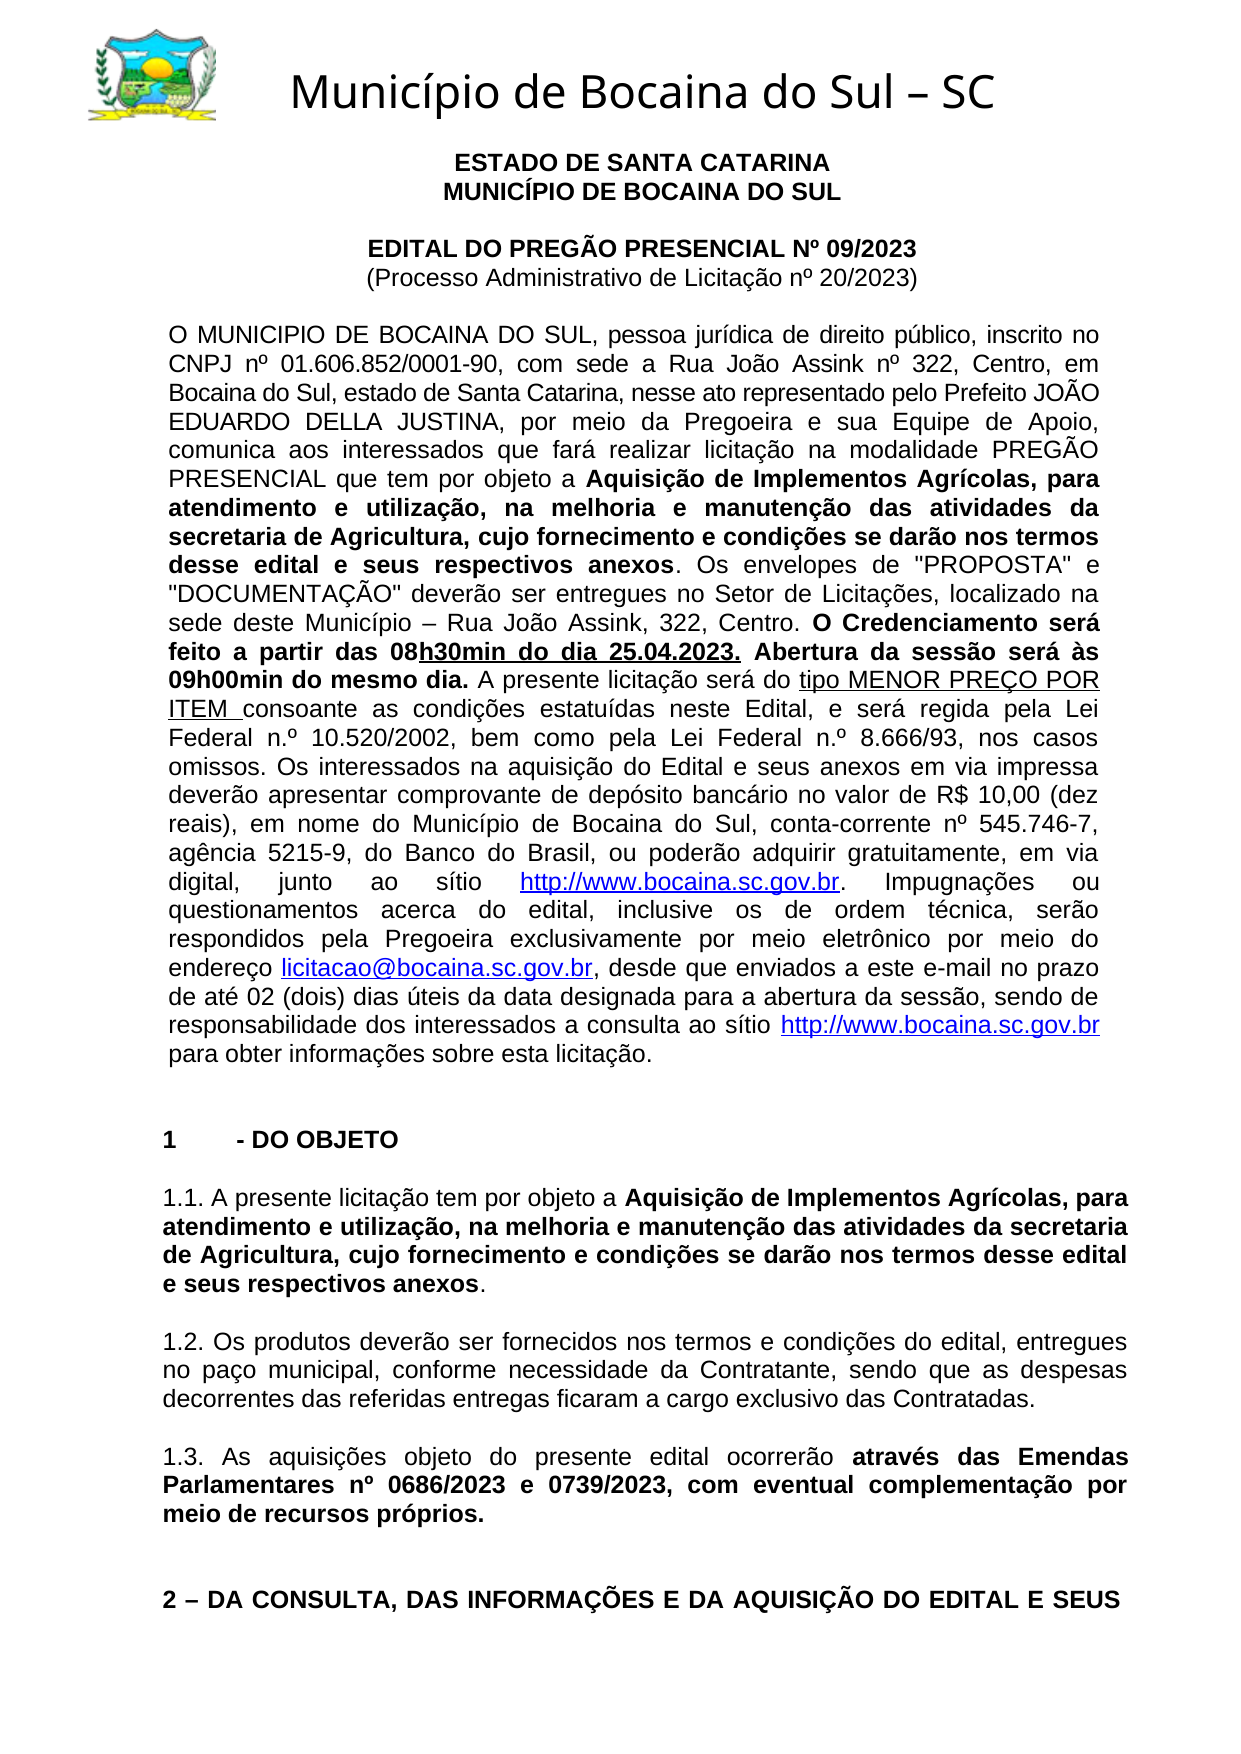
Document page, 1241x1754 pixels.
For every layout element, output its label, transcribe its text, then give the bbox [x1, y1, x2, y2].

subtitle EDITAL DO PREGÃO PRESENCIAL Nº 09/2023 [162, 234, 1122, 263]
text (Processo Administrativo de Licitação nº 20/2023) [162, 263, 1122, 291]
text ESTADO DE SANTA CATARINA [162, 148, 1122, 176]
list - DO OBJETO [162, 1125, 1122, 1154]
text 1.1. A presente licitação tem por objeto a Aquisição de Implementos Agrícolas, para atendimento e utilização, na melhoria e manutenção das atividades da secretaria de Agricultura, cujo fornecimento e condições se darão nos termos desse edital e seus respectivos anexos. [162, 1183, 1129, 1298]
text 1.2. Os produtos deverão ser fornecidos nos termos e condições do edital, entregues no paço municipal, conforme necessidade da Contratante, sendo que as despesas decorrentes das referidas entregas ficaram a cargo exclusivo das Contratadas. [162, 1326, 1129, 1413]
table_header O MUNICIPIO DE BOCAINA DO SUL, pessoa jurídica de direito público, inscrito no CNPJ nº 01.606.852/0001-90, com sede a Rua João Assink nº 322, Centro, em Bocaina do Sul, estado de Santa Catarina, nesse ato representado pelo Prefeito JOÃO EDUARDO DELLA JUSTINA, por meio da Pregoeira e sua Equipe de Apoio, comunica aos interessados que fará realizar licitação na modalidade PREGÃO PRESENCIAL que tem por objeto a Aquisição de Implementos Agrícolas, para atendimento e utilização, na melhoria e manutenção das atividades da secretaria de Agricultura, cujo fornecimento e condições se darão nos termos desse edital e seus respectivos anexos. Os envelopes de "PROPOSTA" e "DOCUMENTAÇÃO" deverão ser entregues no Setor de Licitações, localizado na sede deste Município – Rua João Assink, 322, Centro. O Credenciamento será feito a partir das 08h30min do dia 25.04.2023. Abertura da sessão será às 09h00min do mesmo dia. A presente licitação será do tipo MENOR PREÇO POR ITEM consoante as condições estatuídas neste Edital, e será regida pela Lei Federal n.º 10.520/2002, bem como pela Lei Federal n.º 8.666/93, nos casos omissos. Os interessados na aquisição do Edital e seus anexos em via impressa deverão apresentar comprovante de depósito bancário no valor de R$ 10,00 (dez reais), em nome do Município de Bocaina do Sul, conta-corrente nº 545.746-7, agência 5215-9, do Banco do Brasil, ou poderão adquirir gratuitamente, em via digital, junto ao sítio http://www.bocaina.sc.gov.br. Impugnações ou questionamentos acerca do edital, inclusive os de ordem técnica, serão respondidos pela Pregoeira exclusivamente por meio eletrônico por meio do endereço licitacao@bocaina.sc.gov.br, desde que enviados a este e-mail no prazo de até 02 (dois) dias úteis da data designada para a abertura da sessão, sendo de responsabilidade dos interessados a consulta ao sítio http://www.bocaina.sc.gov.br para obter informações sobre esta licitação. [161, 291, 1107, 1125]
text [162, 1585, 1122, 1614]
text MUNICÍPIO DE BOCAINA DO SUL [162, 176, 1122, 205]
picture [87, 20, 216, 127]
text 1.3. As aquisições objeto do presente edital ocorrerão através das Emendas Parlamentares nº 0686/2023 e 0739/2023, com eventual complementação por meio de recursos próprios. [162, 1441, 1129, 1528]
